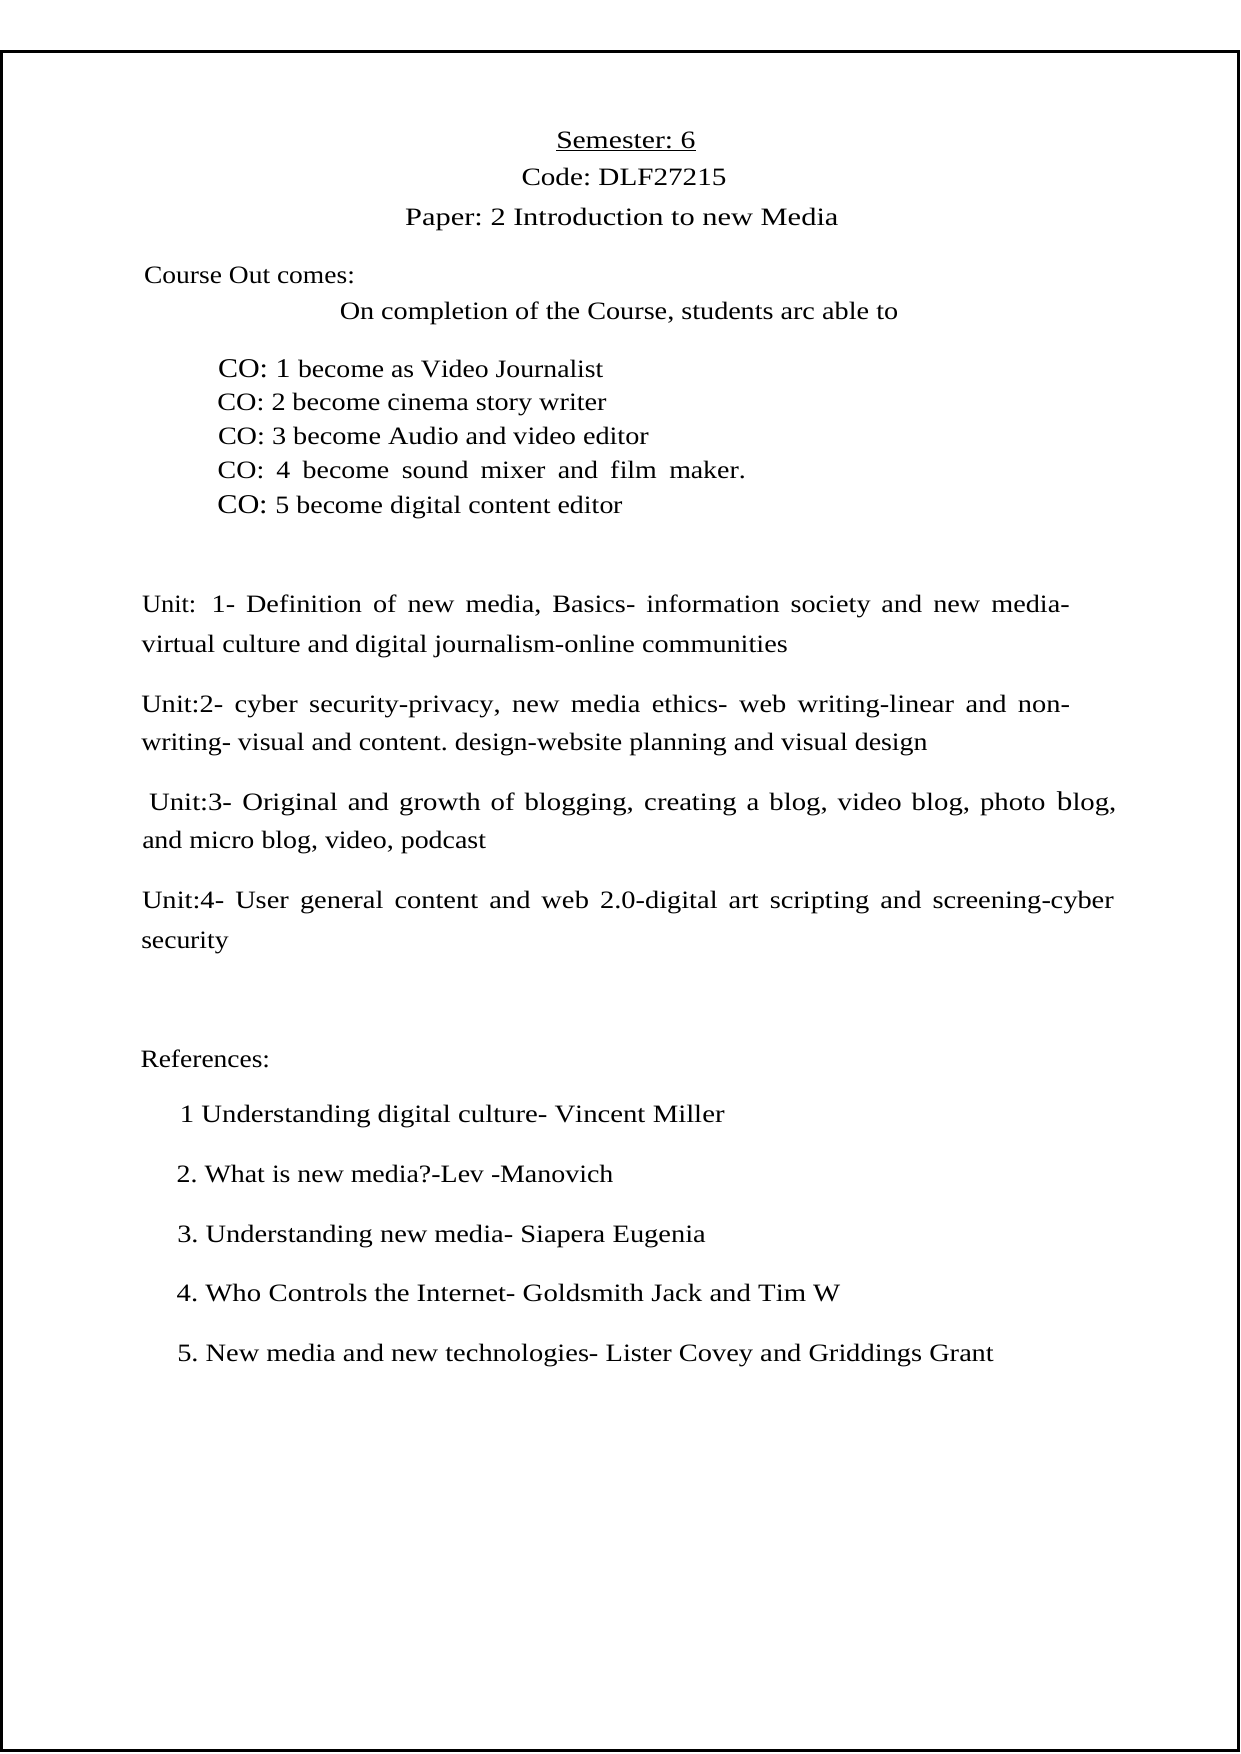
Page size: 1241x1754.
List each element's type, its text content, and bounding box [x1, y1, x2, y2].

text Paper: 2 Introduction to new Media [405, 202, 1237, 231]
text 3. Understanding new media- Siapera Eugenia [177, 1220, 1237, 1249]
text On completion of the Course, students arc able to [339, 296, 1237, 325]
text CO: 4 become sound mixer and film maker. CO: 5 become digital content editor [217, 450, 746, 521]
text Course Out comes: [144, 261, 1237, 289]
text CO: 1 become as Video Journalist [218, 354, 1237, 383]
text 1 Understanding digital culture- Vincent Miller [179, 1099, 1237, 1128]
text References: [140, 1044, 1237, 1073]
text CO: 2 become cinema story writer [217, 388, 1237, 417]
text Semester: 6 [556, 125, 1237, 154]
text Unit: 1- Definition of new media, Basics- information society and new media- virtual culture and digital journalism-online communities [141, 581, 1071, 660]
text 5. New media and new technologies- Lister Covey and Griddings Grant [177, 1339, 1237, 1367]
text 4. Who Controls the Internet- Goldsmith Jack and Tim W [176, 1278, 1237, 1307]
text CO: 3 become Audio and video editor [218, 421, 1237, 450]
text Unit:3- Original and growth of blogging, creating a blog, video blog, photo blog, and micro blog, video, podcast [142, 781, 1116, 856]
text Code: DLF27215 [521, 163, 1237, 192]
text Unit:2- cyber security-privacy, new media ethics- web writing-linear and non- writing- visual and content. design-website planning and visual design [141, 683, 1071, 758]
text 2. What is new media?-Lev -Manovich [176, 1159, 1237, 1188]
text Unit:4- User general content and web 2.0-digital art scripting and screening-cyber security [141, 877, 1115, 956]
